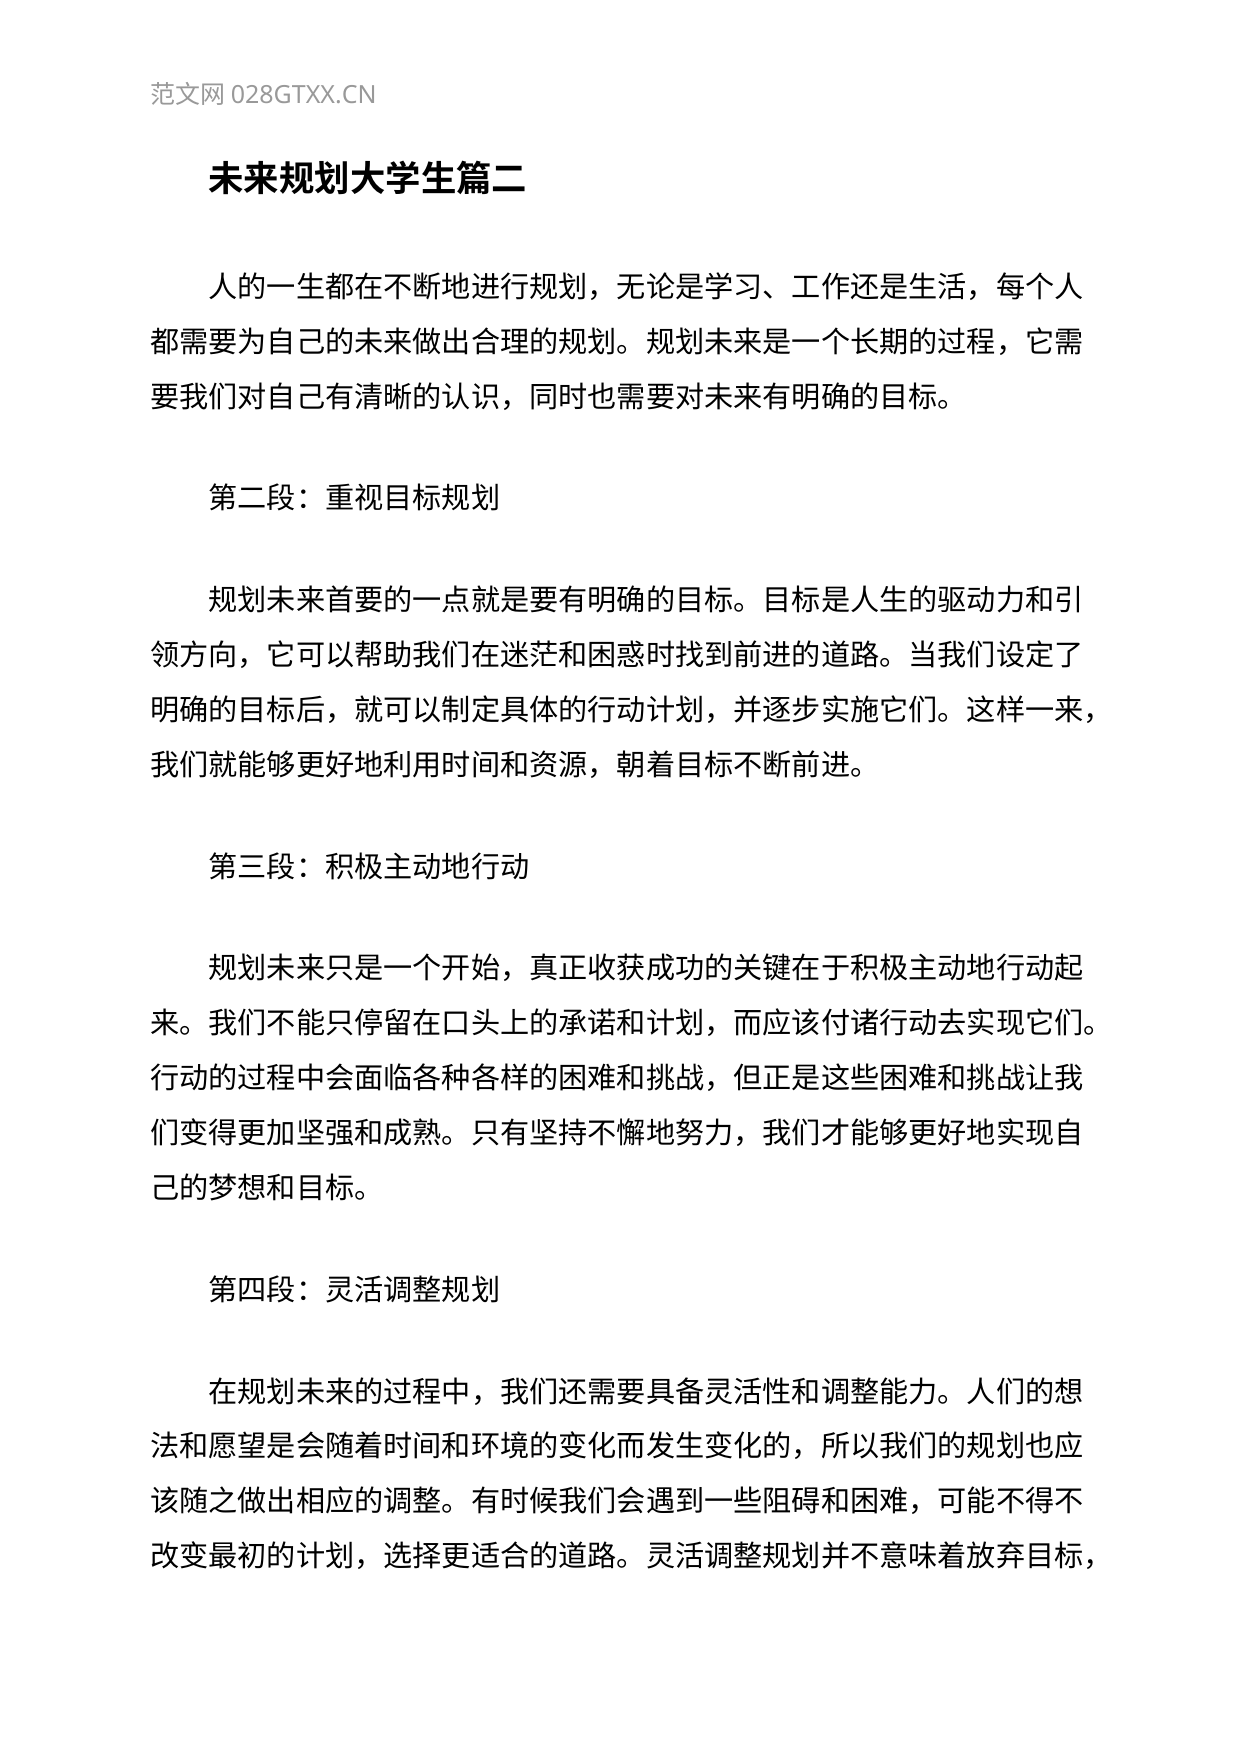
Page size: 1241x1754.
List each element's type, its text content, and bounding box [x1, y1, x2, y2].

text 规划未来只是一个开始，真正收获成功的关键在于积极主动地行动起来。我们不能只停留在口头上的承诺和计划，而应该付诸行动去实现它们。行动的过程中会面临各种各样的困难和挑战，但正是这些困难和挑战让我们变得更加坚强和成熟。只有坚持不懈地努力，我们才能够更好地实现自己的梦想和目标。 [150, 945, 1090, 1207]
text 第三段：积极主动地行动 [150, 843, 1090, 886]
text 第四段：灵活调整规划 [150, 1266, 1090, 1309]
text 规划未来首要的一点就是要有明确的目标。目标是人生的驱动力和引领方向，它可以帮助我们在迷茫和困惑时找到前进的道路。当我们设定了明确的目标后，就可以制定具体的行动计划，并逐步实施它们。这样一来，我们就能够更好地利用时间和资源，朝着目标不断前进。 [150, 577, 1090, 784]
text 第二段：重视目标规划 [150, 475, 1090, 517]
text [150, 1368, 1090, 1575]
text 人的一生都在不断地进行规划，无论是学习、工作还是生活，每个人都需要为自己的未来做出合理的规划。规划未来是一个长期的过程，它需要我们对自己有清晰的认识，同时也需要对未来有明确的目标。 [150, 263, 1090, 416]
text 未来规划大学生篇二 [150, 150, 1090, 201]
